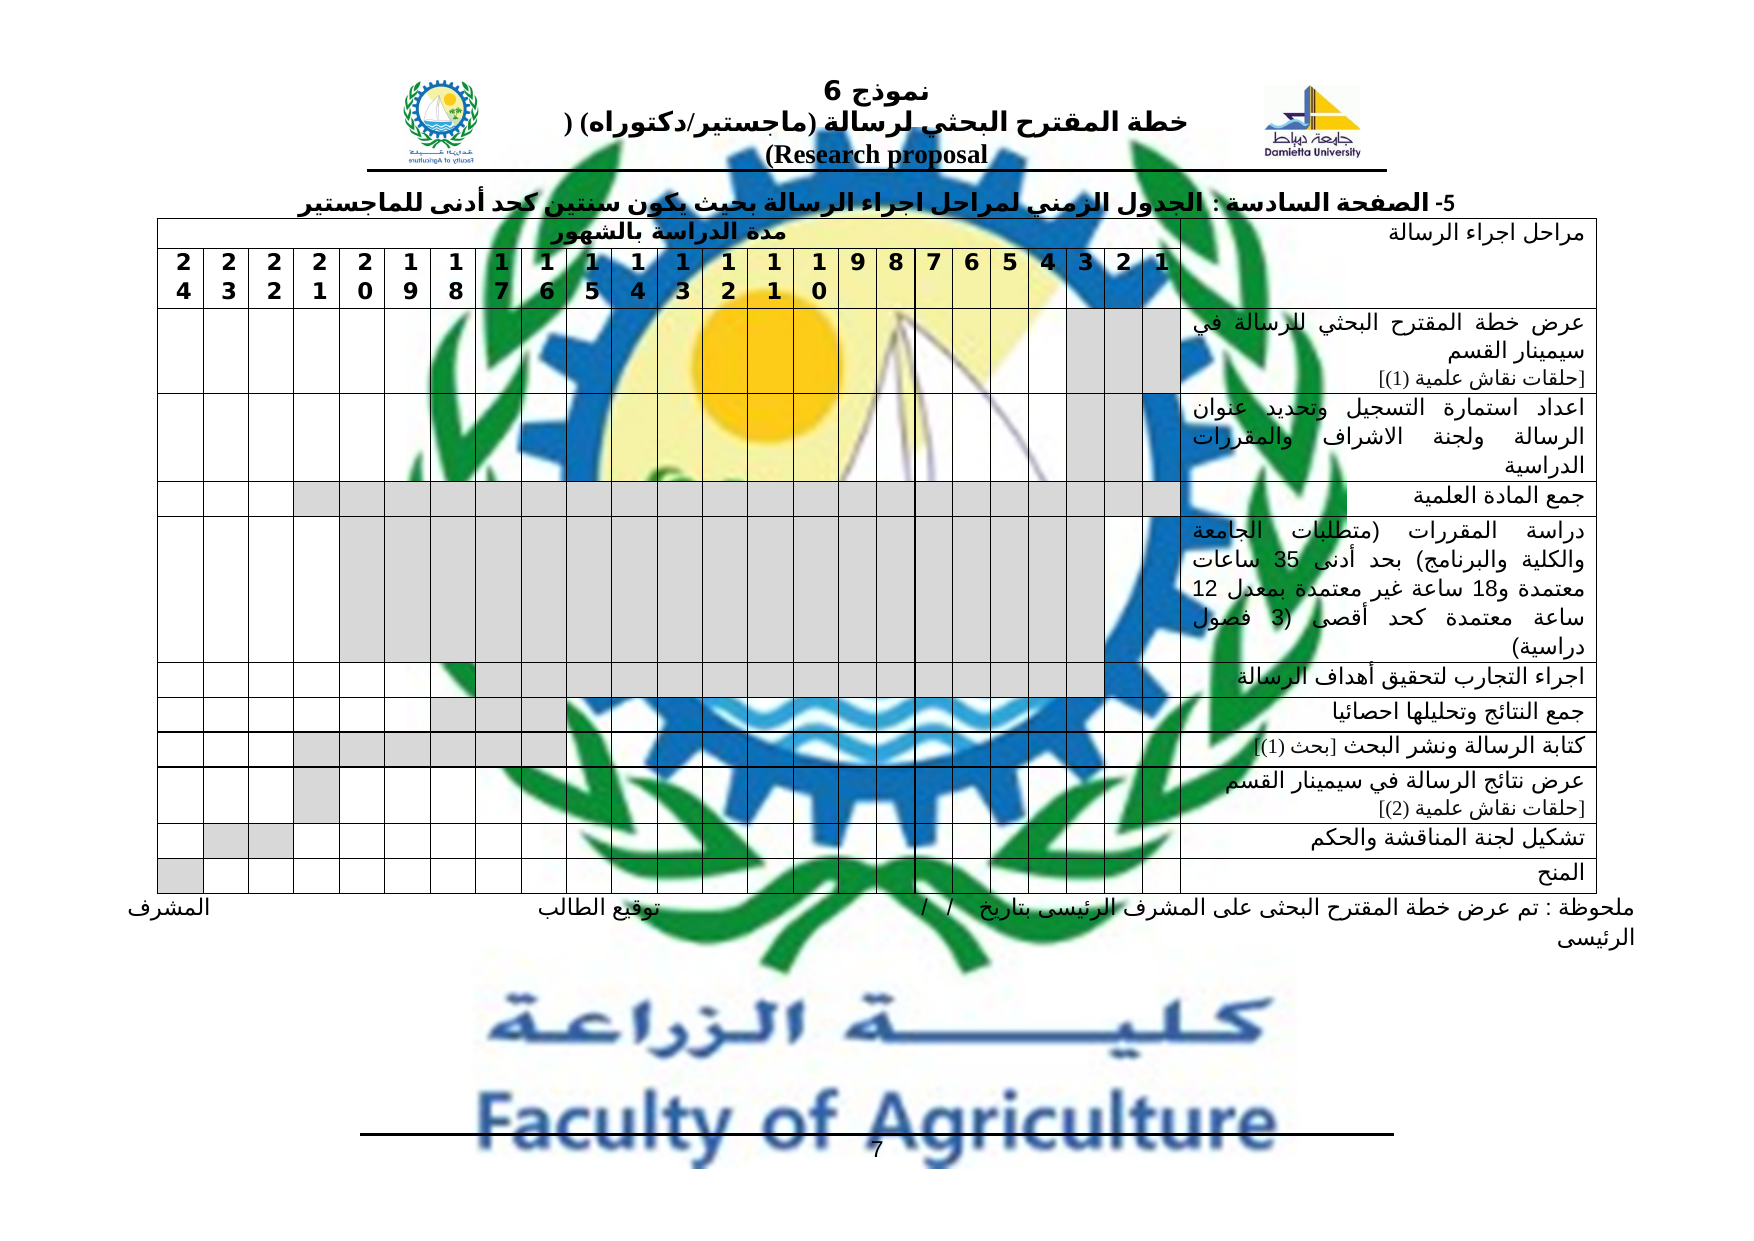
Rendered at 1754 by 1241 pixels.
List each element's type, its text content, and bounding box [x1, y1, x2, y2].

table_cell [748, 482, 793, 516]
table_cell [953, 824, 990, 858]
table_cell [794, 309, 838, 393]
table_cell [916, 733, 952, 766]
table_cell 18 [431, 249, 475, 307]
table_cell [567, 698, 611, 731]
table_cell [877, 824, 914, 858]
table_cell [1067, 309, 1104, 393]
table_cell [340, 663, 384, 697]
picture [926, 127, 937, 131]
table_cell [158, 482, 203, 516]
table_cell [839, 482, 876, 516]
table_cell [1067, 698, 1104, 731]
table_cell [385, 768, 430, 823]
table_cell [1029, 698, 1066, 731]
table_cell [158, 859, 203, 893]
table_cell [991, 698, 1028, 731]
table_cell [1105, 309, 1142, 393]
table_cell [522, 859, 566, 893]
table_cell [953, 517, 990, 662]
table_cell [1105, 517, 1142, 662]
table_cell [567, 517, 611, 662]
table_cell [204, 733, 248, 766]
table_cell [991, 394, 1028, 481]
table_cell [340, 309, 384, 393]
table_cell [294, 768, 339, 823]
table_cell [748, 517, 793, 662]
table_cell 2 [1105, 249, 1142, 307]
table_cell [612, 824, 657, 858]
table_cell [1029, 517, 1066, 662]
table_cell [567, 859, 611, 893]
table_cell [431, 663, 475, 697]
table_cell [385, 733, 430, 766]
table_cell [204, 309, 248, 393]
table_cell [839, 768, 876, 823]
table_cell [953, 859, 990, 893]
table_cell [703, 517, 747, 662]
table_cell [703, 698, 747, 731]
table_cell [158, 698, 203, 731]
table_cell [1029, 482, 1066, 516]
table_cell [1067, 768, 1104, 823]
table_cell [567, 663, 611, 697]
table_cell [748, 394, 793, 481]
table_cell [794, 824, 838, 858]
table_cell [340, 482, 384, 516]
table_cell [612, 733, 657, 766]
table_cell [916, 859, 952, 893]
table_cell [1067, 482, 1104, 516]
table_cell 4 [1029, 249, 1066, 307]
table_cell [567, 733, 611, 766]
table_cell [340, 859, 384, 893]
table_cell [658, 517, 702, 662]
table_header مدة الدراسة بالشهور [158, 219, 1180, 248]
table_cell [204, 517, 248, 662]
table_cell [567, 309, 611, 393]
picture [406, 950, 1347, 1133]
picture [1022, 127, 1043, 134]
table_cell [839, 859, 876, 893]
table_cell [1067, 824, 1104, 858]
table_cell [204, 394, 248, 481]
table_cell [567, 824, 611, 858]
table_cell 14 [612, 249, 657, 307]
table_cell [431, 394, 475, 481]
table_cell [340, 698, 384, 731]
table_cell [1105, 663, 1142, 697]
table_cell [249, 733, 293, 766]
table_cell [385, 824, 430, 858]
table_cell [1029, 859, 1066, 893]
table_cell [1105, 698, 1142, 731]
table_cell [953, 482, 990, 516]
table_cell [522, 824, 566, 858]
table_cell [612, 859, 657, 893]
table_cell 15 [567, 249, 611, 307]
table_cell [431, 824, 475, 858]
table_cell 24 [158, 249, 203, 307]
table_cell [1105, 859, 1142, 893]
table_cell [794, 663, 838, 697]
table_cell [953, 663, 990, 697]
table_cell [794, 517, 838, 662]
table_cell [340, 824, 384, 858]
picture [933, 152, 937, 162]
table_cell [703, 824, 747, 858]
table_cell [916, 824, 952, 858]
table_header مراحل اجراء الرسالة [1181, 219, 1596, 307]
table_cell [703, 733, 747, 766]
table_cell [158, 517, 203, 662]
table_cell [991, 309, 1028, 393]
table_cell [1143, 663, 1180, 697]
table_cell [249, 482, 293, 516]
table_cell [748, 824, 793, 858]
table_cell 12 [703, 249, 747, 307]
table_cell [1143, 768, 1180, 823]
table_cell 5 [991, 249, 1028, 307]
table_cell [839, 698, 876, 731]
table_cell [522, 733, 566, 766]
table_cell [476, 309, 521, 393]
table_cell [794, 394, 838, 481]
table_cell [1029, 733, 1066, 766]
table_cell [294, 824, 339, 858]
table_cell [431, 482, 475, 516]
table_cell [794, 698, 838, 731]
table_cell [476, 698, 521, 731]
picture [893, 152, 897, 162]
table_cell [877, 517, 914, 662]
table_cell [612, 517, 657, 662]
table_cell [522, 517, 566, 662]
table_cell [522, 663, 566, 697]
table_cell [839, 824, 876, 858]
table_cell [703, 309, 747, 393]
table_cell [916, 768, 952, 823]
table_cell [1143, 394, 1180, 481]
table_cell [294, 698, 339, 731]
table_cell [1067, 663, 1104, 697]
table_cell [839, 517, 876, 662]
table_cell [158, 394, 203, 481]
table_cell [794, 733, 838, 766]
table_cell [476, 394, 521, 481]
table_cell 20 [340, 249, 384, 307]
picture [406, 172, 1347, 187]
table_cell [877, 663, 914, 697]
table_cell 19 [385, 249, 430, 307]
table_cell [385, 698, 430, 731]
table_cell عرض نتائج الرسالة في سيمينار القسم [حلقات نقاش علمية (2)] [1181, 768, 1596, 823]
table_cell [476, 663, 521, 697]
table_cell [612, 394, 657, 481]
table_cell 10 [794, 249, 838, 307]
table_cell [567, 768, 611, 823]
table_cell [385, 309, 430, 393]
table_cell 11 [748, 249, 793, 307]
table_cell [385, 482, 430, 516]
table_cell 22 [249, 249, 293, 307]
table_cell [839, 663, 876, 697]
table_cell [522, 698, 566, 731]
table_cell 13 [658, 249, 702, 307]
table_cell 16 [522, 249, 566, 307]
table_cell [916, 698, 952, 731]
table_cell [612, 768, 657, 823]
table_cell [748, 663, 793, 697]
table_cell [522, 394, 566, 481]
table_cell [294, 309, 339, 393]
picture [406, 1136, 1347, 1169]
table_cell [953, 309, 990, 393]
table_cell [1029, 663, 1066, 697]
table_cell [1067, 733, 1104, 766]
table_cell [1105, 394, 1142, 481]
table_cell [916, 394, 952, 481]
text ملحوظة : تم عرض خطة المقترح البحثى على المشرف الرئيسى بتاريخ / / توقيع الطالب المشرف الرئيسى [118, 894, 1635, 950]
table_cell [1143, 859, 1180, 893]
table_cell [249, 698, 293, 731]
table_cell [953, 394, 990, 481]
table_cell [522, 768, 566, 823]
table_cell [204, 698, 248, 731]
table_cell [476, 517, 521, 662]
table_cell [658, 482, 702, 516]
table_cell [916, 663, 952, 697]
table_cell دراسة المقررات (متطلبات الجامعة والكلية والبرنامج) بحد أدنى 35 ساعات معتمدة و18 ساعة غير معتمدة بمعدل 12 ساعة معتمدة كحد أقصى (3 فصول دراسية) [1181, 517, 1596, 662]
table_cell جمع المادة العلمية [1181, 482, 1596, 516]
table_cell [476, 482, 521, 516]
table_cell [877, 309, 914, 393]
table_cell اعداد استمارة التسجيل وتحديد عنوان الرسالة ولجنة الاشراف والمقررات الدراسية [1181, 394, 1596, 481]
table_cell [1067, 517, 1104, 662]
table_cell [612, 309, 657, 393]
table_cell [385, 663, 430, 697]
table_cell [991, 663, 1028, 697]
table_cell [204, 859, 248, 893]
table_cell 23 [204, 249, 248, 307]
table_cell [658, 663, 702, 697]
table_cell [522, 309, 566, 393]
table_cell [1105, 482, 1142, 516]
table_cell [703, 663, 747, 697]
table_cell [431, 859, 475, 893]
table_cell تشكيل لجنة المناقشة والحكم [1181, 824, 1596, 858]
table_cell [748, 698, 793, 731]
table_cell [522, 482, 566, 516]
table_cell [294, 859, 339, 893]
table_cell [476, 824, 521, 858]
table_cell [158, 768, 203, 823]
table_cell [794, 859, 838, 893]
table_cell 17 [476, 249, 521, 307]
table_cell 9 [839, 249, 876, 307]
table_cell [953, 698, 990, 731]
table_cell [1029, 768, 1066, 823]
table_cell [1143, 309, 1180, 393]
table_cell [748, 768, 793, 823]
table_cell [249, 663, 293, 697]
table_cell [877, 394, 914, 481]
table_cell [340, 394, 384, 481]
table_cell [1105, 733, 1142, 766]
table_cell اجراء التجارب لتحقيق أهداف الرسالة [1181, 663, 1596, 697]
table_cell 6 [953, 249, 990, 307]
table_cell [794, 768, 838, 823]
table_cell [385, 517, 430, 662]
table_cell [1105, 824, 1142, 858]
table_cell [658, 824, 702, 858]
table_cell [1029, 394, 1066, 481]
table_cell [294, 482, 339, 516]
table_cell [748, 859, 793, 893]
table_cell [991, 482, 1028, 516]
table_cell [294, 394, 339, 481]
table_cell [991, 733, 1028, 766]
table_cell 7 [916, 249, 952, 307]
table_cell [204, 482, 248, 516]
table_cell [476, 859, 521, 893]
table_cell [991, 768, 1028, 823]
table_cell [839, 733, 876, 766]
table_cell [877, 733, 914, 766]
table_cell [249, 309, 293, 393]
table_cell [1143, 482, 1180, 516]
table_cell [249, 824, 293, 858]
table_cell [794, 482, 838, 516]
table_cell المنح [1181, 859, 1596, 893]
table_cell [877, 482, 914, 516]
table_cell 1 [1143, 249, 1180, 307]
table_cell [431, 698, 475, 731]
table_cell 3 [1067, 249, 1104, 307]
table_cell [204, 824, 248, 858]
table_cell جمع النتائج وتحليلها احصائيا [1181, 698, 1596, 731]
table_cell [340, 733, 384, 766]
table_cell [158, 309, 203, 393]
table_cell كتابة الرسالة ونشر البحث [بحث (1)] [1181, 733, 1596, 766]
table_cell [476, 733, 521, 766]
table_cell عرض خطة المقترح البحثي للرسالة في سيمينار القسم [حلقات نقاش علمية (1)] [1181, 309, 1596, 393]
table_cell [249, 517, 293, 662]
table_cell [1067, 394, 1104, 481]
table_cell [991, 517, 1028, 662]
table_cell [249, 394, 293, 481]
table_cell [476, 768, 521, 823]
table_cell [991, 859, 1028, 893]
table_cell [1143, 733, 1180, 766]
table_cell [385, 859, 430, 893]
table_cell [916, 482, 952, 516]
table_cell [294, 663, 339, 697]
table_cell [340, 768, 384, 823]
table_cell [612, 698, 657, 731]
table_cell [1067, 859, 1104, 893]
table_cell [916, 309, 952, 393]
table_cell [249, 859, 293, 893]
table_cell [431, 309, 475, 393]
table_cell [294, 517, 339, 662]
table_cell [612, 482, 657, 516]
table_cell [877, 859, 914, 893]
table_cell [431, 517, 475, 662]
table_cell [567, 482, 611, 516]
table_cell [839, 394, 876, 481]
picture [403, 80, 1361, 169]
table_cell [431, 733, 475, 766]
table_cell [1029, 309, 1066, 393]
table_cell [249, 768, 293, 823]
table_cell [658, 309, 702, 393]
table_cell [953, 733, 990, 766]
table_cell [703, 482, 747, 516]
table_cell [953, 768, 990, 823]
table_cell [158, 824, 203, 858]
table_cell [916, 517, 952, 662]
table_cell [1029, 824, 1066, 858]
table_cell [748, 309, 793, 393]
table_cell [1143, 698, 1180, 731]
table_cell [658, 733, 702, 766]
table_cell [294, 733, 339, 766]
table_cell [658, 768, 702, 823]
table_cell [991, 824, 1028, 858]
table_cell [658, 394, 702, 481]
table_cell [385, 394, 430, 481]
table_cell [658, 859, 702, 893]
table_cell [703, 768, 747, 823]
table_cell [1143, 517, 1180, 662]
table_cell [877, 768, 914, 823]
text 5- الصفحة السادسة : الجدول الزمني لمراحل اجراء الرسالة بحيث يكون سنتين كحد أدنى للماجستير [118, 187, 1635, 217]
table_cell [204, 768, 248, 823]
table_cell [204, 663, 248, 697]
table_cell [158, 733, 203, 766]
table_cell [839, 309, 876, 393]
table_cell [612, 663, 657, 697]
table_cell [1143, 824, 1180, 858]
table_cell [340, 517, 384, 662]
table_cell [1105, 768, 1142, 823]
table_cell [877, 698, 914, 731]
table_cell [658, 698, 702, 731]
table_cell [158, 663, 203, 697]
table_cell 8 [877, 249, 914, 307]
table_cell [748, 733, 793, 766]
table_cell [703, 394, 747, 481]
table_cell [567, 394, 611, 481]
table_cell [703, 859, 747, 893]
table_cell 21 [294, 249, 339, 307]
table_cell [431, 768, 475, 823]
